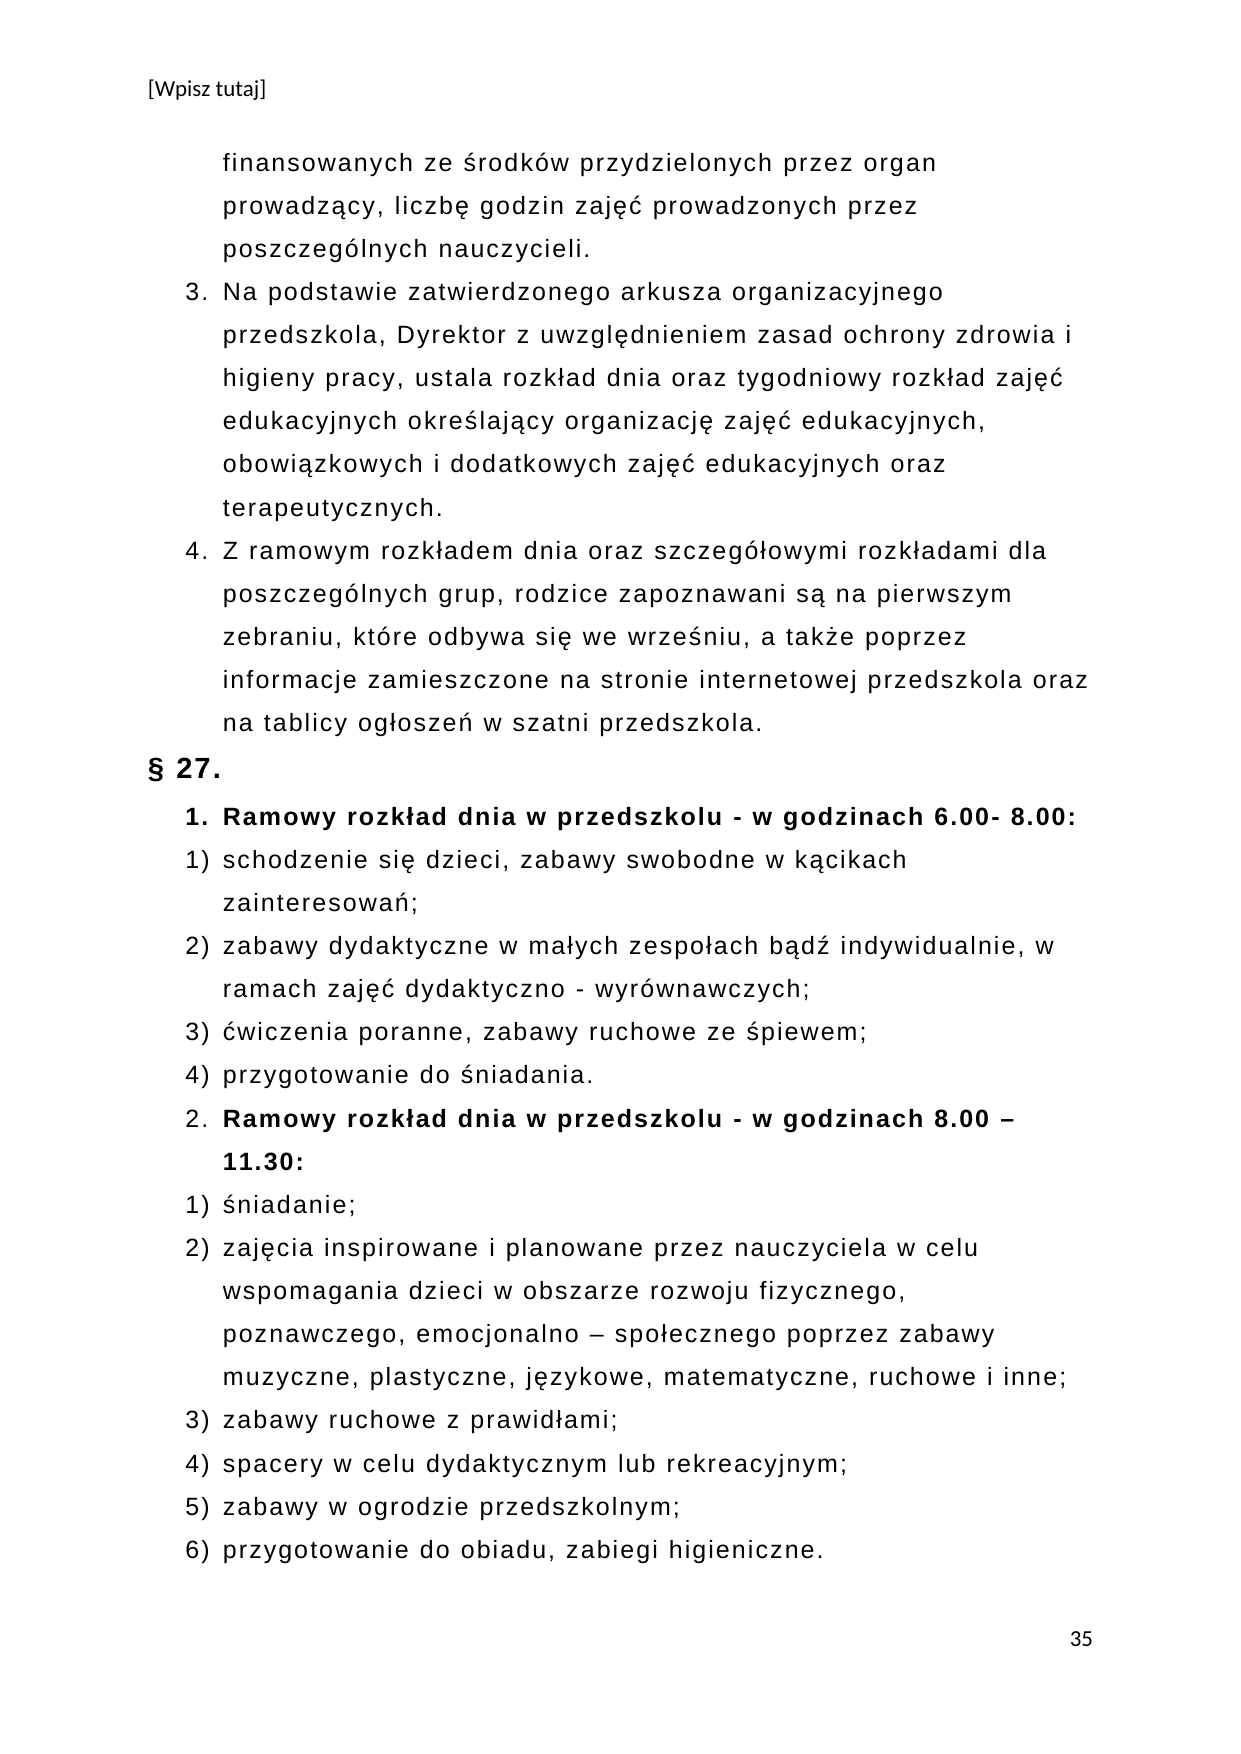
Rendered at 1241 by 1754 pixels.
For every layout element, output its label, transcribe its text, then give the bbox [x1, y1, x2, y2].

text § 27. [148, 751, 1093, 785]
list Z ramowym rozkładem dnia oraz szczegółowymi rozkładami dla poszczególnych grup, rodzice zapoznawani są na pierwszym zebraniu, które odbywa się we wrześniu, a także poprzez informacje zamieszczone na stronie internetowej przedszkola oraz na tablicy ogłoszeń w szatni przedszkola. [185, 536, 1093, 737]
list zabawy ruchowe z prawidłami; [185, 1405, 1093, 1434]
list ćwiczenia poranne, zabawy ruchowe ze śpiewem; [185, 1017, 1093, 1046]
list spacery w celu dydaktycznym lub rekreacyjnym; [185, 1448, 1093, 1477]
list Ramowy rozkład dnia w przedszkolu - w godzinach 8.00 – 11.30: [185, 1103, 1093, 1175]
list zajęcia inspirowane i planowane przez nauczyciela w celu wspomagania dzieci w obszarze rozwoju fizycznego, poznawczego, emocjonalno – społecznego poprzez zabawy muzyczne, plastyczne, językowe, matematyczne, ruchowe i inne; [185, 1233, 1093, 1391]
list zabawy dydaktyczne w małych zespołach bądź indywidualnie, w ramach zajęć dydaktyczno - wyrównawczych; [185, 931, 1093, 1003]
list śniadanie; [185, 1190, 1093, 1218]
list schodzenie się dzieci, zabawy swobodne w kącikach zainteresowań; [185, 845, 1093, 917]
list Ramowy rozkład dnia w przedszkolu - w godzinach 6.00- 8.00: [185, 802, 1093, 830]
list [185, 148, 1093, 263]
list przygotowanie do śniadania. [185, 1060, 1093, 1089]
list Na podstawie zatwierdzonego arkusza organizacyjnego przedszkola, Dyrektor z uwzględnieniem zasad ochrony zdrowia i higieny pracy, ustala rozkład dnia oraz tygodniowy rozkład zajęć edukacyjnych określający organizację zajęć edukacyjnych, obowiązkowych i dodatkowych zajęć edukacyjnych oraz terapeutycznych. [185, 277, 1093, 521]
list przygotowanie do obiadu, zabiegi higieniczne. [185, 1535, 1093, 1563]
list zabawy w ogrodzie przedszkolnym; [185, 1492, 1093, 1520]
